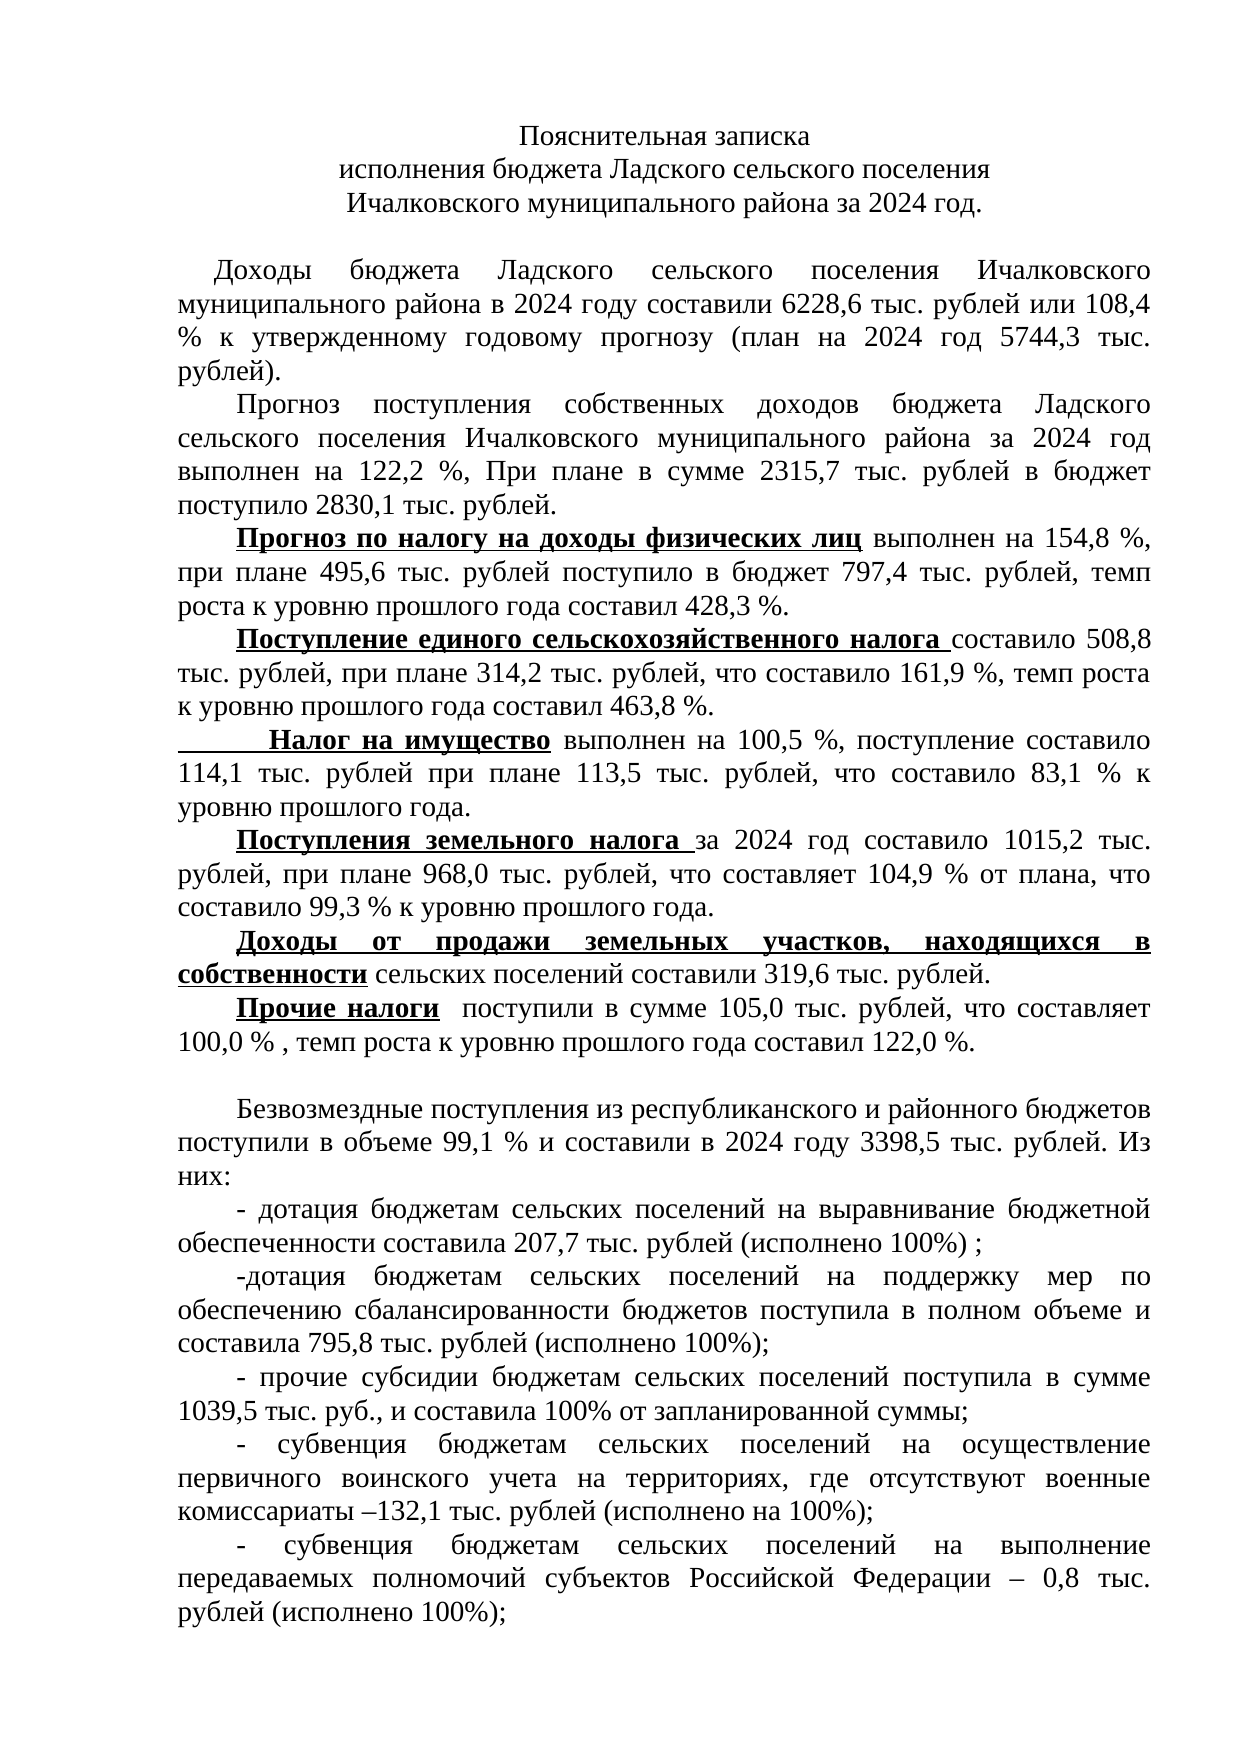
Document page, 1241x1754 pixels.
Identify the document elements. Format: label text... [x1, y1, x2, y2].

text Пояснительная записка [177, 118, 1152, 152]
text Безвозмездные поступления из республиканского и районного бюджетов поступили в объеме 99,1 % и составили в 2024 году 3398,5 тыс. рублей. Из них: [177, 1091, 1152, 1191]
text Прогноз поступления собственных доходов бюджета Ладского сельского поселения Ичалковского муниципального района за 2024 год выполнен на 122,2 %, При плане в сумме 2315,7 тыс. рублей в бюджет поступило 2830,1 тыс. рублей. [177, 386, 1152, 521]
text - дотация бюджетам сельских поселений на выравнивание бюджетной обеспеченности составила 207,7 тыс. рублей (исполнено 100%) ; [177, 1191, 1152, 1258]
text Доходы от продажи земельных участков, находящихся в собственности сельских поселений составили 319,6 тыс. рублей. [177, 923, 1152, 990]
text Налог на имущество выполнен на 100,5 %, поступление составило 114,1 тыс. рублей при плане 113,5 тыс. рублей, что составило 83,1 % к уровню прошлого года. [177, 722, 1152, 822]
text Доходы бюджета Ладского сельского поселения Ичалковского муниципального района в 2024 году составили 6228,6 тыс. рублей или 108,4 % к утвержденному годовому прогнозу (план на 2024 год 5744,3 тыс. рублей). [177, 252, 1152, 386]
text Прогноз по налогу на доходы физических лиц выполнен на 154,8 %, при плане 495,6 тыс. рублей поступило в бюджет 797,4 тыс. рублей, темп роста к уровню прошлого года составил 428,3 %. [177, 521, 1152, 621]
text Прочие налоги поступили в сумме 105,0 тыс. рублей, что составляет 100,0 % , темп роста к уровню прошлого года составил 122,0 %. [177, 990, 1152, 1057]
text -дотация бюджетам сельских поселений на поддержку мер по обеспечению сбалансированности бюджетов поступила в полном объеме и составила 795,8 тыс. рублей (исполнено 100%); [177, 1258, 1152, 1359]
text - субвенция бюджетам сельских поселений на выполнение передаваемых полномочий субъектов Российской Федерации – 0,8 тыс. рублей (исполнено 100%); [177, 1527, 1152, 1627]
text - прочие субсидии бюджетам сельских поселений поступила в сумме 1039,5 тыс. руб., и составила 100% от запланированной суммы; [177, 1359, 1152, 1426]
text исполнения бюджета Ладского сельского поселения [177, 152, 1152, 185]
text - субвенция бюджетам сельских поселений на осуществление первичного воинского учета на территориях, где отсутствуют военные комиссариаты –132,1 тыс. рублей (исполнено на 100%); [177, 1426, 1152, 1527]
text Ичалковского муниципального района за 2024 год. [177, 185, 1152, 219]
text Поступление единого сельскохозяйственного налога составило 508,8 тыс. рублей, при плане 314,2 тыс. рублей, что составило 161,9 %, темп роста к уровню прошлого года составил 463,8 %. [177, 621, 1152, 722]
text Поступления земельного налога за 2024 год составило 1015,2 тыс. рублей, при плане 968,0 тыс. рублей, что составляет 104,9 % от плана, что составило 99,3 % к уровню прошлого года. [177, 822, 1152, 923]
